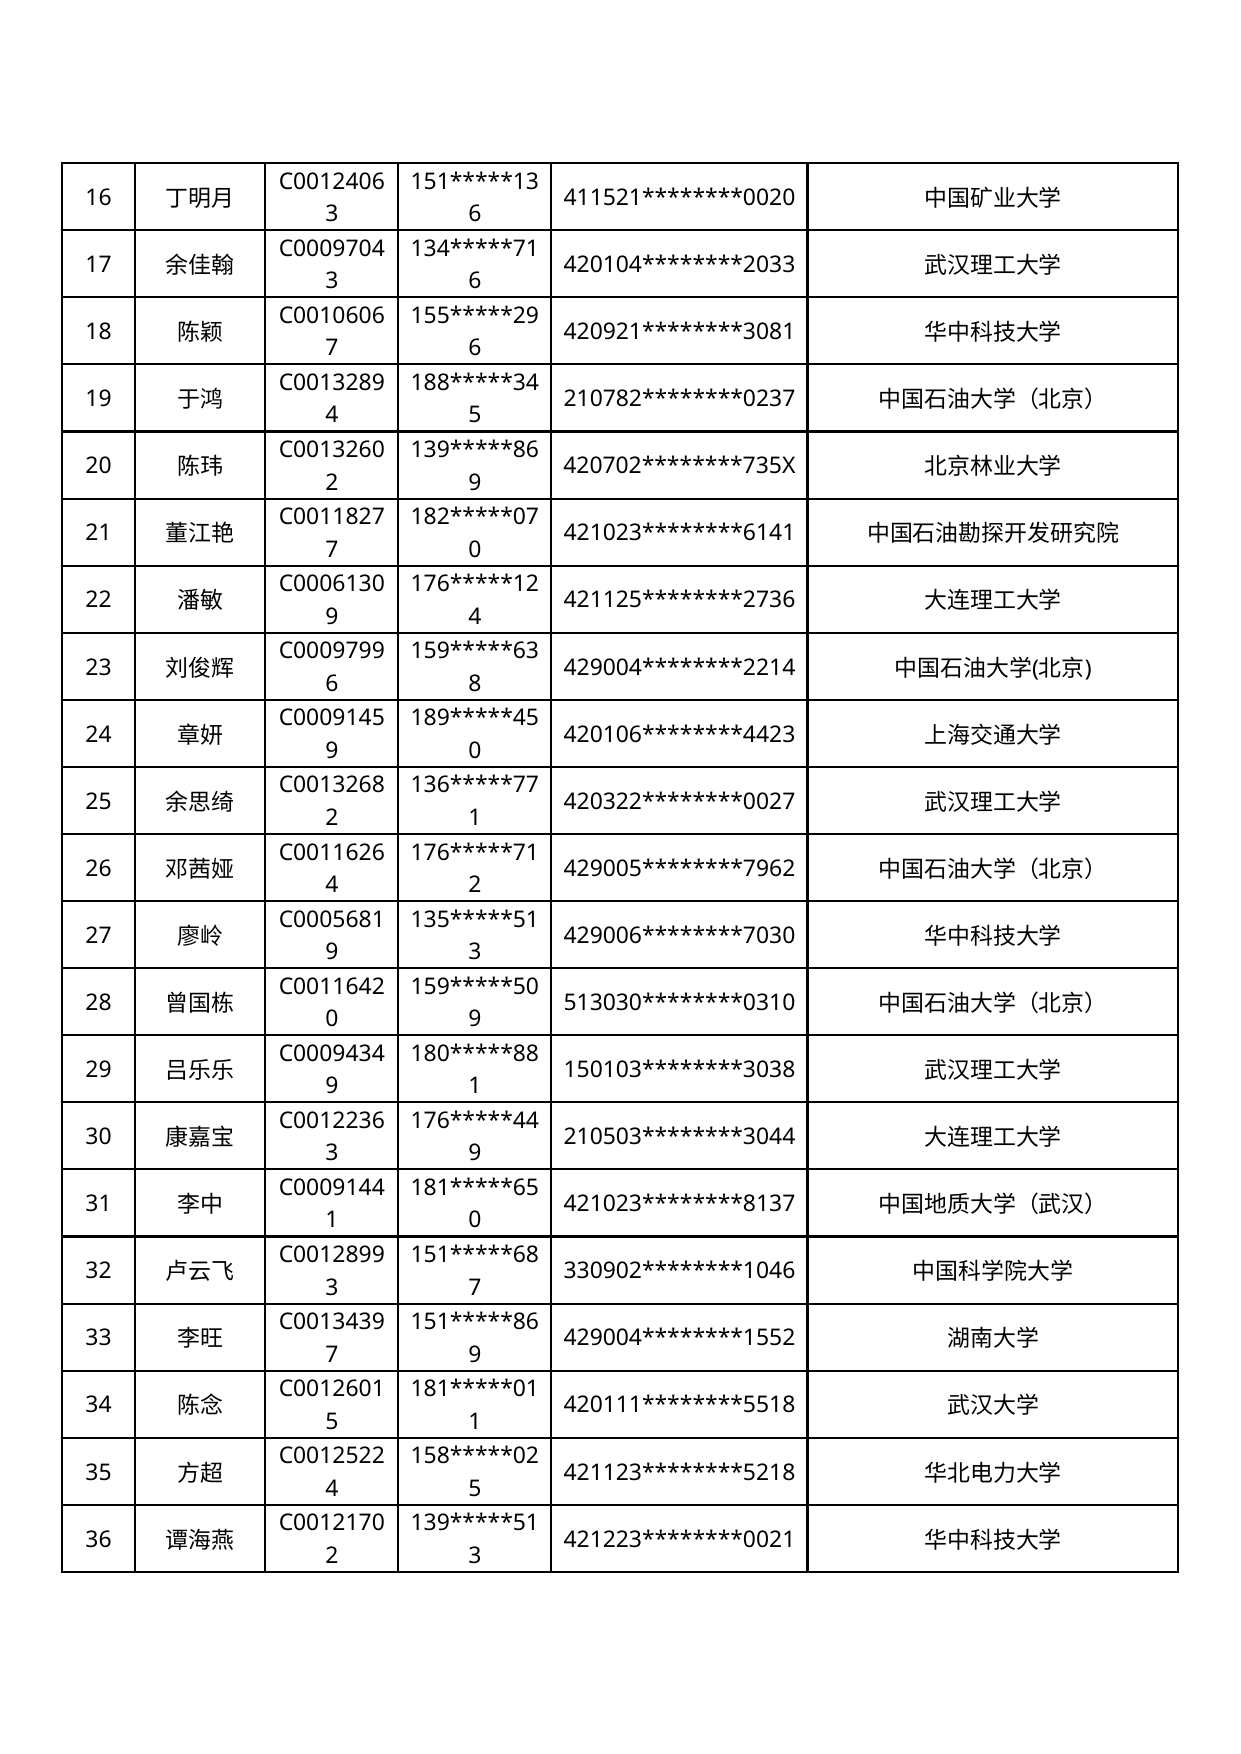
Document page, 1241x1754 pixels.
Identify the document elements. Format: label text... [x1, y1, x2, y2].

table_cell 丁明月 [136, 164, 264, 229]
table_cell 潘敏 [136, 567, 264, 632]
table_cell 188*****345 [399, 365, 550, 430]
table_cell 210503********3044 [552, 1103, 806, 1168]
table_cell 中国石油大学（北京） [809, 365, 1177, 430]
table_cell 181*****650 [399, 1170, 550, 1235]
table_cell 151*****136 [399, 164, 550, 229]
table_cell 李中 [136, 1170, 264, 1235]
table_cell 21 [63, 500, 134, 564]
table_cell 420106********4423 [552, 701, 806, 766]
table_cell 北京林业大学 [809, 433, 1177, 497]
table_cell 17 [63, 231, 134, 296]
table_cell 135*****513 [399, 902, 550, 967]
table_cell C00118277 [266, 500, 397, 564]
table_cell 18 [63, 298, 134, 363]
table_cell 中国矿业大学 [809, 164, 1177, 229]
table_cell 136*****771 [399, 768, 550, 833]
table_cell 32 [63, 1238, 134, 1302]
table_cell 139*****513 [399, 1506, 550, 1571]
table_cell 420921********3081 [552, 298, 806, 363]
table_cell 176*****712 [399, 835, 550, 900]
table_cell 155*****296 [399, 298, 550, 363]
table_cell 曾国栋 [136, 969, 264, 1034]
table_cell 429004********2214 [552, 634, 806, 699]
table_cell 华中科技大学 [809, 298, 1177, 363]
table_cell 武汉理工大学 [809, 1036, 1177, 1101]
table_cell 中国石油大学（北京） [809, 835, 1177, 900]
table_cell 420104********2033 [552, 231, 806, 296]
table_cell 上海交通大学 [809, 701, 1177, 766]
table_cell 22 [63, 567, 134, 632]
table_cell C00132894 [266, 365, 397, 430]
table_cell 陈念 [136, 1372, 264, 1437]
table_cell 421123********5218 [552, 1439, 806, 1504]
table_cell 26 [63, 835, 134, 900]
table_cell 429005********7962 [552, 835, 806, 900]
table_cell C00134397 [266, 1305, 397, 1369]
table_cell 董江艳 [136, 500, 264, 564]
table_cell C00091441 [266, 1170, 397, 1235]
table_cell 中国地质大学（武汉） [809, 1170, 1177, 1235]
table_cell 华中科技大学 [809, 902, 1177, 967]
table_cell C00116420 [266, 969, 397, 1034]
table_cell 180*****881 [399, 1036, 550, 1101]
table_cell 176*****449 [399, 1103, 550, 1168]
table_cell 31 [63, 1170, 134, 1235]
table_cell C00122363 [266, 1103, 397, 1168]
table_cell 421125********2736 [552, 567, 806, 632]
table_cell 420111********5518 [552, 1372, 806, 1437]
table_cell 134*****716 [399, 231, 550, 296]
table_cell 36 [63, 1506, 134, 1571]
table_cell 大连理工大学 [809, 567, 1177, 632]
table_cell 章妍 [136, 701, 264, 766]
table_cell 陈颖 [136, 298, 264, 363]
table_cell 158*****025 [399, 1439, 550, 1504]
table_cell 176*****124 [399, 567, 550, 632]
table_cell 150103********3038 [552, 1036, 806, 1101]
table_cell 25 [63, 768, 134, 833]
table_cell 513030********0310 [552, 969, 806, 1034]
table_cell 159*****638 [399, 634, 550, 699]
table_cell 420322********0027 [552, 768, 806, 833]
table_cell 中国石油勘探开发研究院 [809, 500, 1177, 564]
table_cell 34 [63, 1372, 134, 1437]
table_cell 23 [63, 634, 134, 699]
table_cell 33 [63, 1305, 134, 1369]
table_cell C00097996 [266, 634, 397, 699]
table_cell 陈玮 [136, 433, 264, 497]
table_cell 刘俊辉 [136, 634, 264, 699]
table_cell 189*****450 [399, 701, 550, 766]
table_cell 29 [63, 1036, 134, 1101]
table_cell 华北电力大学 [809, 1439, 1177, 1504]
table_cell 159*****509 [399, 969, 550, 1034]
table_cell C00128993 [266, 1238, 397, 1302]
table_cell 谭海燕 [136, 1506, 264, 1571]
table_cell 余思绮 [136, 768, 264, 833]
table_cell C00126015 [266, 1372, 397, 1437]
table_cell C00091459 [266, 701, 397, 766]
table_cell 武汉大学 [809, 1372, 1177, 1437]
table_cell 大连理工大学 [809, 1103, 1177, 1168]
table_cell 421023********8137 [552, 1170, 806, 1235]
table_cell C00132682 [266, 768, 397, 833]
table_cell 中国石油大学(北京) [809, 634, 1177, 699]
table_cell 181*****011 [399, 1372, 550, 1437]
table_cell 30 [63, 1103, 134, 1168]
table_cell 李旺 [136, 1305, 264, 1369]
table_cell C00094349 [266, 1036, 397, 1101]
table_cell C00061309 [266, 567, 397, 632]
table_cell 20 [63, 433, 134, 497]
table_cell 24 [63, 701, 134, 766]
table_cell 华中科技大学 [809, 1506, 1177, 1571]
table_cell C00106067 [266, 298, 397, 363]
table_cell 中国石油大学（北京） [809, 969, 1177, 1034]
table_cell 429004********1552 [552, 1305, 806, 1369]
table_cell 151*****869 [399, 1305, 550, 1369]
table_cell 武汉理工大学 [809, 768, 1177, 833]
table_cell 康嘉宝 [136, 1103, 264, 1168]
table_cell 余佳翰 [136, 231, 264, 296]
table_cell 429006********7030 [552, 902, 806, 967]
table_cell 420702********735X [552, 433, 806, 497]
table_cell 151*****687 [399, 1238, 550, 1302]
table_cell 于鸿 [136, 365, 264, 430]
table_cell 27 [63, 902, 134, 967]
table_cell 湖南大学 [809, 1305, 1177, 1369]
table_cell C00116264 [266, 835, 397, 900]
table_cell C00056819 [266, 902, 397, 967]
table_cell 中国科学院大学 [809, 1238, 1177, 1302]
table_cell 182*****070 [399, 500, 550, 564]
table_cell 邓茜娅 [136, 835, 264, 900]
table_cell 卢云飞 [136, 1238, 264, 1302]
table_cell C00124063 [266, 164, 397, 229]
table_cell 139*****869 [399, 433, 550, 497]
table_cell 廖岭 [136, 902, 264, 967]
table_cell C00125224 [266, 1439, 397, 1504]
table_cell 421023********6141 [552, 500, 806, 564]
table_cell C00132602 [266, 433, 397, 497]
table_cell C00121702 [266, 1506, 397, 1571]
table_cell 35 [63, 1439, 134, 1504]
table_cell 武汉理工大学 [809, 231, 1177, 296]
table_cell 28 [63, 969, 134, 1034]
table_cell 吕乐乐 [136, 1036, 264, 1101]
table_cell 16 [63, 164, 134, 229]
table_cell C00097043 [266, 231, 397, 296]
table_cell 方超 [136, 1439, 264, 1504]
table_cell 330902********1046 [552, 1238, 806, 1302]
table_cell 210782********0237 [552, 365, 806, 430]
table_cell 411521********0020 [552, 164, 806, 229]
table_cell 19 [63, 365, 134, 430]
table_cell 421223********0021 [552, 1506, 806, 1571]
